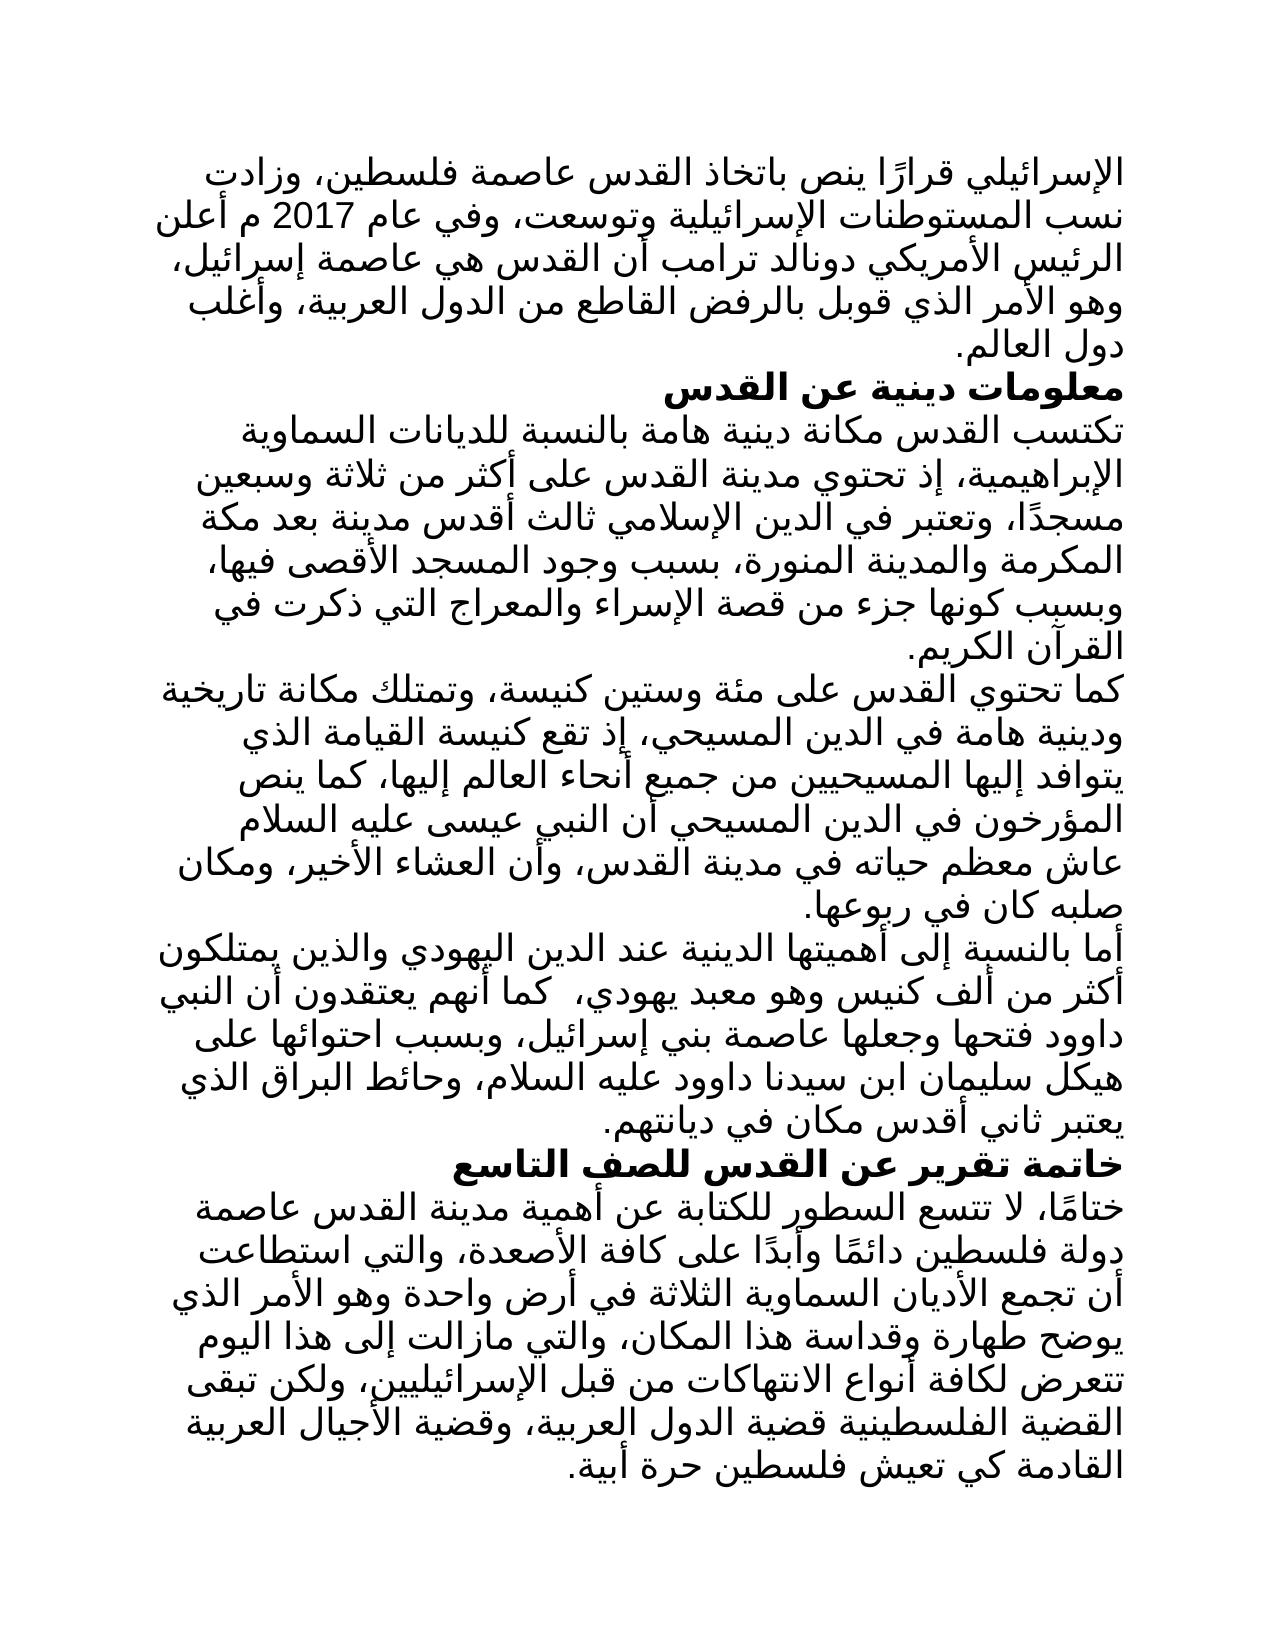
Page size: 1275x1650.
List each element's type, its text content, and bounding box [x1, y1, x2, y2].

text كما تحتوي القدس على مئة وستين كنيسة، وتمتلك مكانة تاريخية ودينية هامة في الدين المسيحي، إذ تقع كنيسة القيامة الذي يتوافد إليها المسيحيين من جميع أنحاء العالم إليها، كما ينص المؤرخون في الدين المسيحي أن النبي عيسى عليه السلام عاش معظم حياته في مدينة القدس، وأن العشاء الأخير، ومكان صلبه كان في ربوعها. [150, 667, 1125, 926]
text أما بالنسبة إلى أهميتها الدينية عند الدين اليهودي والذين يمتلكون أكثر من ألف كنيس وهو معبد يهودي، كما أنهم يعتقدون أن النبي داوود فتحها وجعلها عاصمة بني إسرائيل، وبسبب احتوائها على هيكل سليمان ابن سيدنا داوود عليه السلام، وحائط البراق الذي يعتبر ثاني أقدس مكان في ديانتهم. [150, 926, 1125, 1142]
text تكتسب القدس مكانة دينية هامة بالنسبة للديانات السماوية الإبراهيمية، إذ تحتوي مدينة القدس على أكثر من ثلاثة وسبعين مسجدًا، وتعتبر في الدين الإسلامي ثالث أقدس مدينة بعد مكة المكرمة والمدينة المنورة، بسبب وجود المسجد الأقصى فيها، وبسبب كونها جزء من قصة الإسراء والمعراج التي ذكرت في القرآن الكريم. [150, 409, 1125, 667]
text ختامًا، لا تتسع السطور للكتابة عن أهمية مدينة القدس عاصمة دولة فلسطين دائمًا وأبدًا على كافة الأصعدة، والتي استطاعت أن تجمع الأديان السماوية الثلاثة في أرض واحدة وهو الأمر الذي يوضح طهارة وقداسة هذا المكان، والتي مازالت إلى هذا اليوم تتعرض لكافة أنواع الانتهاكات من قبل الإسرائيليين، ولكن تبقى القضية الفلسطينية قضية الدول العربية، وقضية الأجيال العربية القادمة كي تعيش فلسطين حرة أبية. [150, 1185, 1125, 1487]
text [150, 150, 1125, 366]
text خاتمة تقرير عن القدس للصف التاسع [150, 1142, 1125, 1185]
text معلومات دينية عن القدس [150, 366, 1125, 409]
